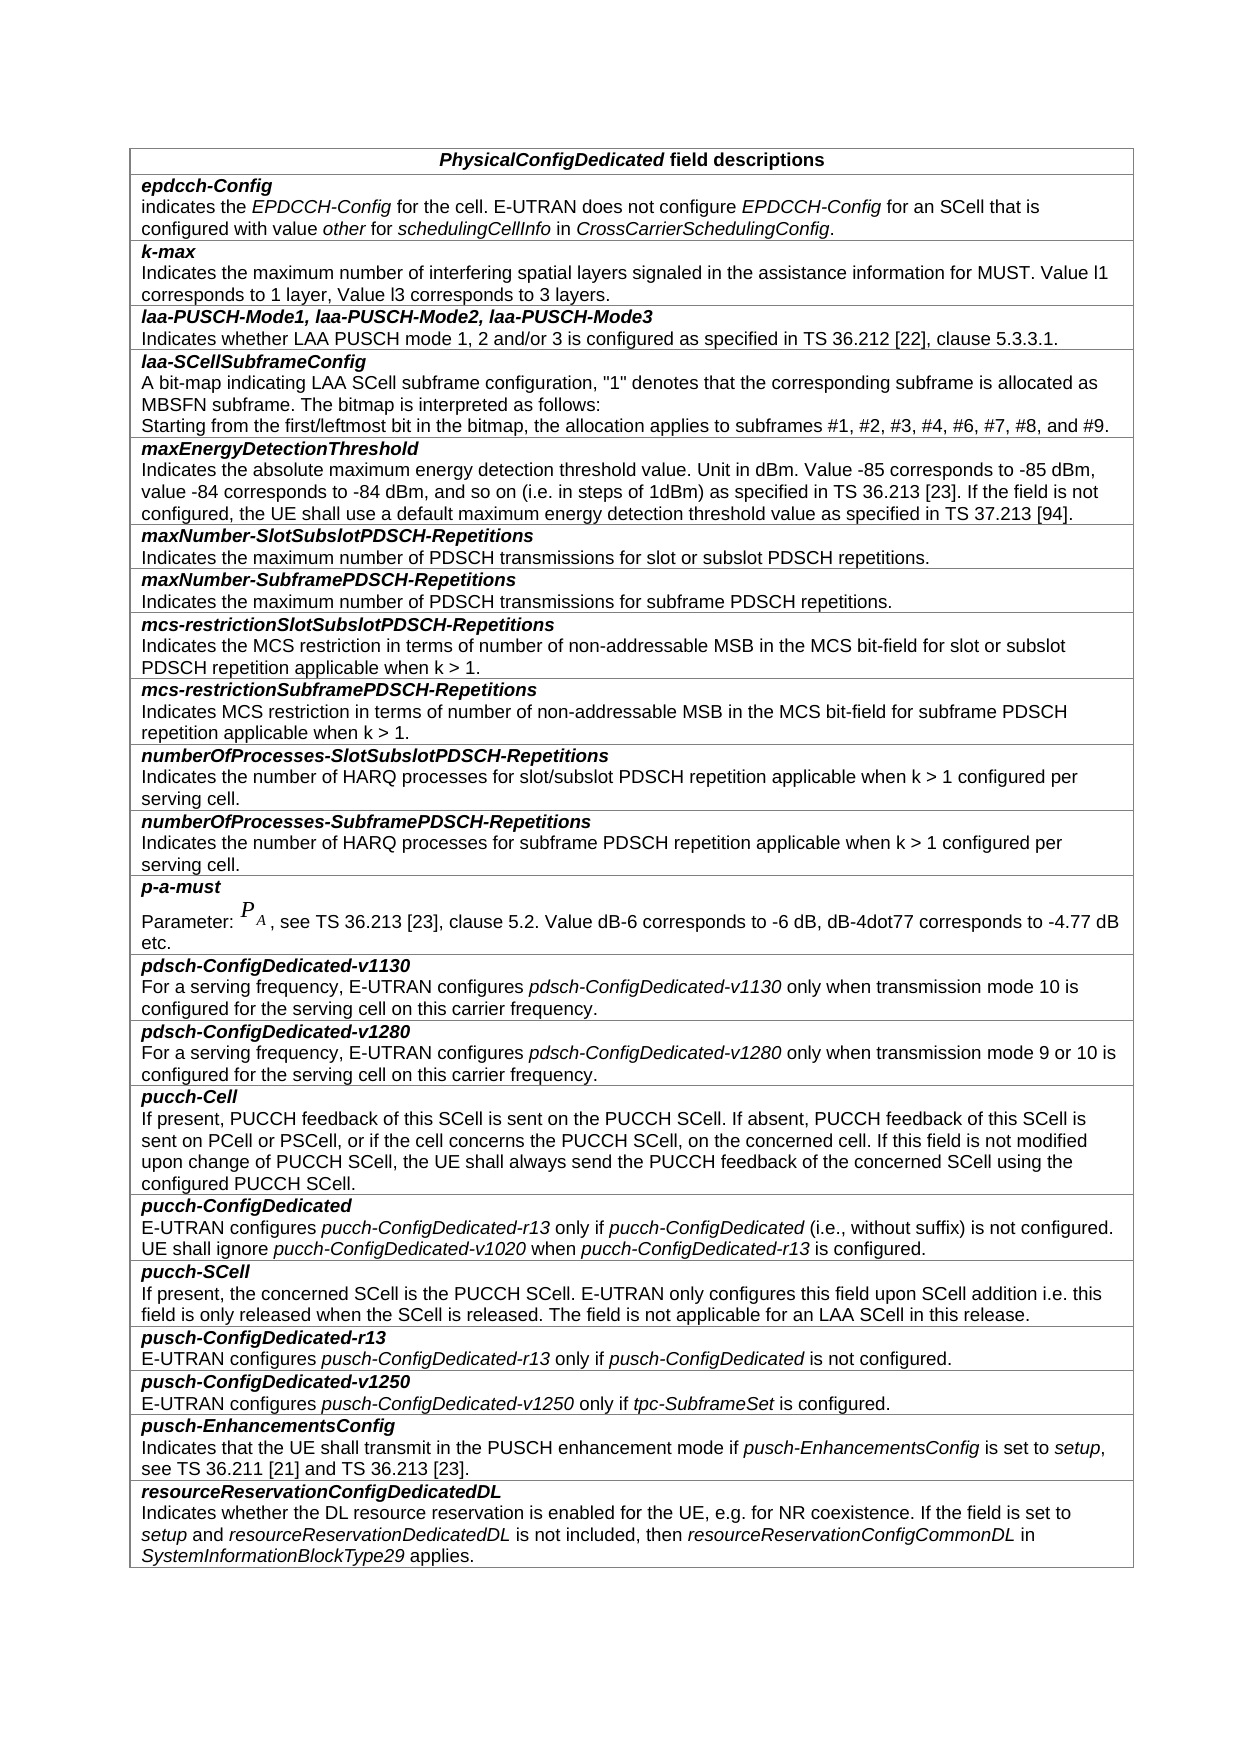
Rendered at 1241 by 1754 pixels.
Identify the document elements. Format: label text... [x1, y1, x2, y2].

table_cell pucch-Cell If present, PUCCH feedback of this SCell is sent on the PUCCH SCell. If absent, PUCCH feedback of this SCell is sent on PCell or PSCell, or if the cell concerns the PUCCH SCell, on the concerned cell. If this field is not modified upon change of PUCCH SCell, the UE shall always send the PUCCH feedback of the concerned SCell using the configured PUCCH SCell. [131, 1086, 1133, 1194]
table_cell resourceReservationConfigDedicatedDL Indicates whether the DL resource reservation is enabled for the UE, e.g. for NR coexistence. If the field is set to setup and resourceReservationDedicatedDL is not included, then resourceReservationConfigCommonDL in SystemInformationBlockType29 applies. [131, 1481, 1133, 1567]
table_cell maxNumber-SubframePDSCH-Repetitions Indicates the maximum number of PDSCH transmissions for subframe PDSCH repetitions. [131, 569, 1133, 612]
table_cell k-max Indicates the maximum number of interfering spatial layers signaled in the assistance information for MUST. Value l1 corresponds to 1 layer, Value l3 corresponds to 3 layers. [131, 241, 1133, 305]
table_cell epdcch-Config indicates the EPDCCH-Config for the cell. E-UTRAN does not configure EPDCCH-Config for an SCell that is configured with value other for schedulingCellInfo in CrossCarrierSchedulingConfig. [131, 175, 1133, 239]
table_cell numberOfProcesses-SlotSubslotPDSCH-Repetitions Indicates the number of HARQ processes for slot/subslot PDSCH repetition applicable when k > 1 configured per serving cell. [131, 745, 1133, 809]
table_cell pusch-ConfigDedicated-r13 E-UTRAN configures pusch-ConfigDedicated-r13 only if pusch-ConfigDedicated is not configured. [131, 1327, 1133, 1370]
table_cell numberOfProcesses-SubframePDSCH-Repetitions Indicates the number of HARQ processes for subframe PDSCH repetition applicable when k > 1 configured per serving cell. [131, 811, 1133, 875]
table_cell p-a-must Parameter: , see TS 36.213 [23], clause 5.2. Value dB-6 corresponds to -6 dB, dB-4dot77 corresponds to -4.77 dB etc. [131, 876, 1133, 954]
table_cell maxEnergyDetectionThreshold Indicates the absolute maximum energy detection threshold value. Unit in dBm. Value -85 corresponds to -85 dBm, value -84 corresponds to -84 dBm, and so on (i.e. in steps of 1dBm) as specified in TS 36.213 [23]. If the field is not configured, the UE shall use a default maximum energy detection threshold value as specified in TS 37.213 [94]. [131, 438, 1133, 524]
table_cell pdsch-ConfigDedicated-v1280 For a serving frequency, E-UTRAN configures pdsch-ConfigDedicated-v1280 only when transmission mode 9 or 10 is configured for the serving cell on this carrier frequency. [131, 1021, 1133, 1085]
table_cell pucch-SCell If present, the concerned SCell is the PUCCH SCell. E-UTRAN only configures this field upon SCell addition i.e. this field is only released when the SCell is released. The field is not applicable for an LAA SCell in this release. [131, 1261, 1133, 1326]
table_cell pucch-ConfigDedicated E-UTRAN configures pucch-ConfigDedicated-r13 only if pucch-ConfigDedicated (i.e., without suffix) is not configured. UE shall ignore pucch-ConfigDedicated-v1020 when pucch-ConfigDedicated-r13 is configured. [131, 1195, 1133, 1260]
table_cell pusch-EnhancementsConfig Indicates that the UE shall transmit in the PUSCH enhancement mode if pusch-EnhancementsConfig is set to setup, see TS 36.211 [21] and TS 36.213 [23]. [131, 1415, 1133, 1479]
table_cell maxNumber-SlotSubslotPDSCH-Repetitions Indicates the maximum number of PDSCH transmissions for slot or subslot PDSCH repetitions. [131, 525, 1133, 568]
table_cell pusch-ConfigDedicated-v1250 E-UTRAN configures pusch-ConfigDedicated-v1250 only if tpc-SubframeSet is configured. [131, 1371, 1133, 1414]
table_cell mcs-restrictionSlotSubslotPDSCH-Repetitions Indicates the MCS restriction in terms of number of non-addressable MSB in the MCS bit-field for slot or subslot PDSCH repetition applicable when k > 1. [131, 613, 1133, 678]
table_cell laa-PUSCH-Mode1, laa-PUSCH-Mode2, laa-PUSCH-Mode3 Indicates whether LAA PUSCH mode 1, 2 and/or 3 is configured as specified in TS 36.212 [22], clause 5.3.3.1. [131, 306, 1133, 349]
table_cell laa-SCellSubframeConfig A bit-map indicating LAA SCell subframe configuration, "1" denotes that the corresponding subframe is allocated as MBSFN subframe. The bitmap is interpreted as follows: Starting from the first/leftmost bit in the bitmap, the allocation applies to subframes #1, #2, #3, #4, #6, #7, #8, and #9. [131, 350, 1133, 437]
table_header PhysicalConfigDedicated field descriptions [131, 149, 1133, 174]
table_cell mcs-restrictionSubframePDSCH-Repetitions Indicates MCS restriction in terms of number of non-addressable MSB in the MCS bit-field for subframe PDSCH repetition applicable when k > 1. [131, 679, 1133, 744]
table_cell pdsch-ConfigDedicated-v1130 For a serving frequency, E-UTRAN configures pdsch-ConfigDedicated-v1130 only when transmission mode 10 is configured for the serving cell on this carrier frequency. [131, 955, 1133, 1019]
